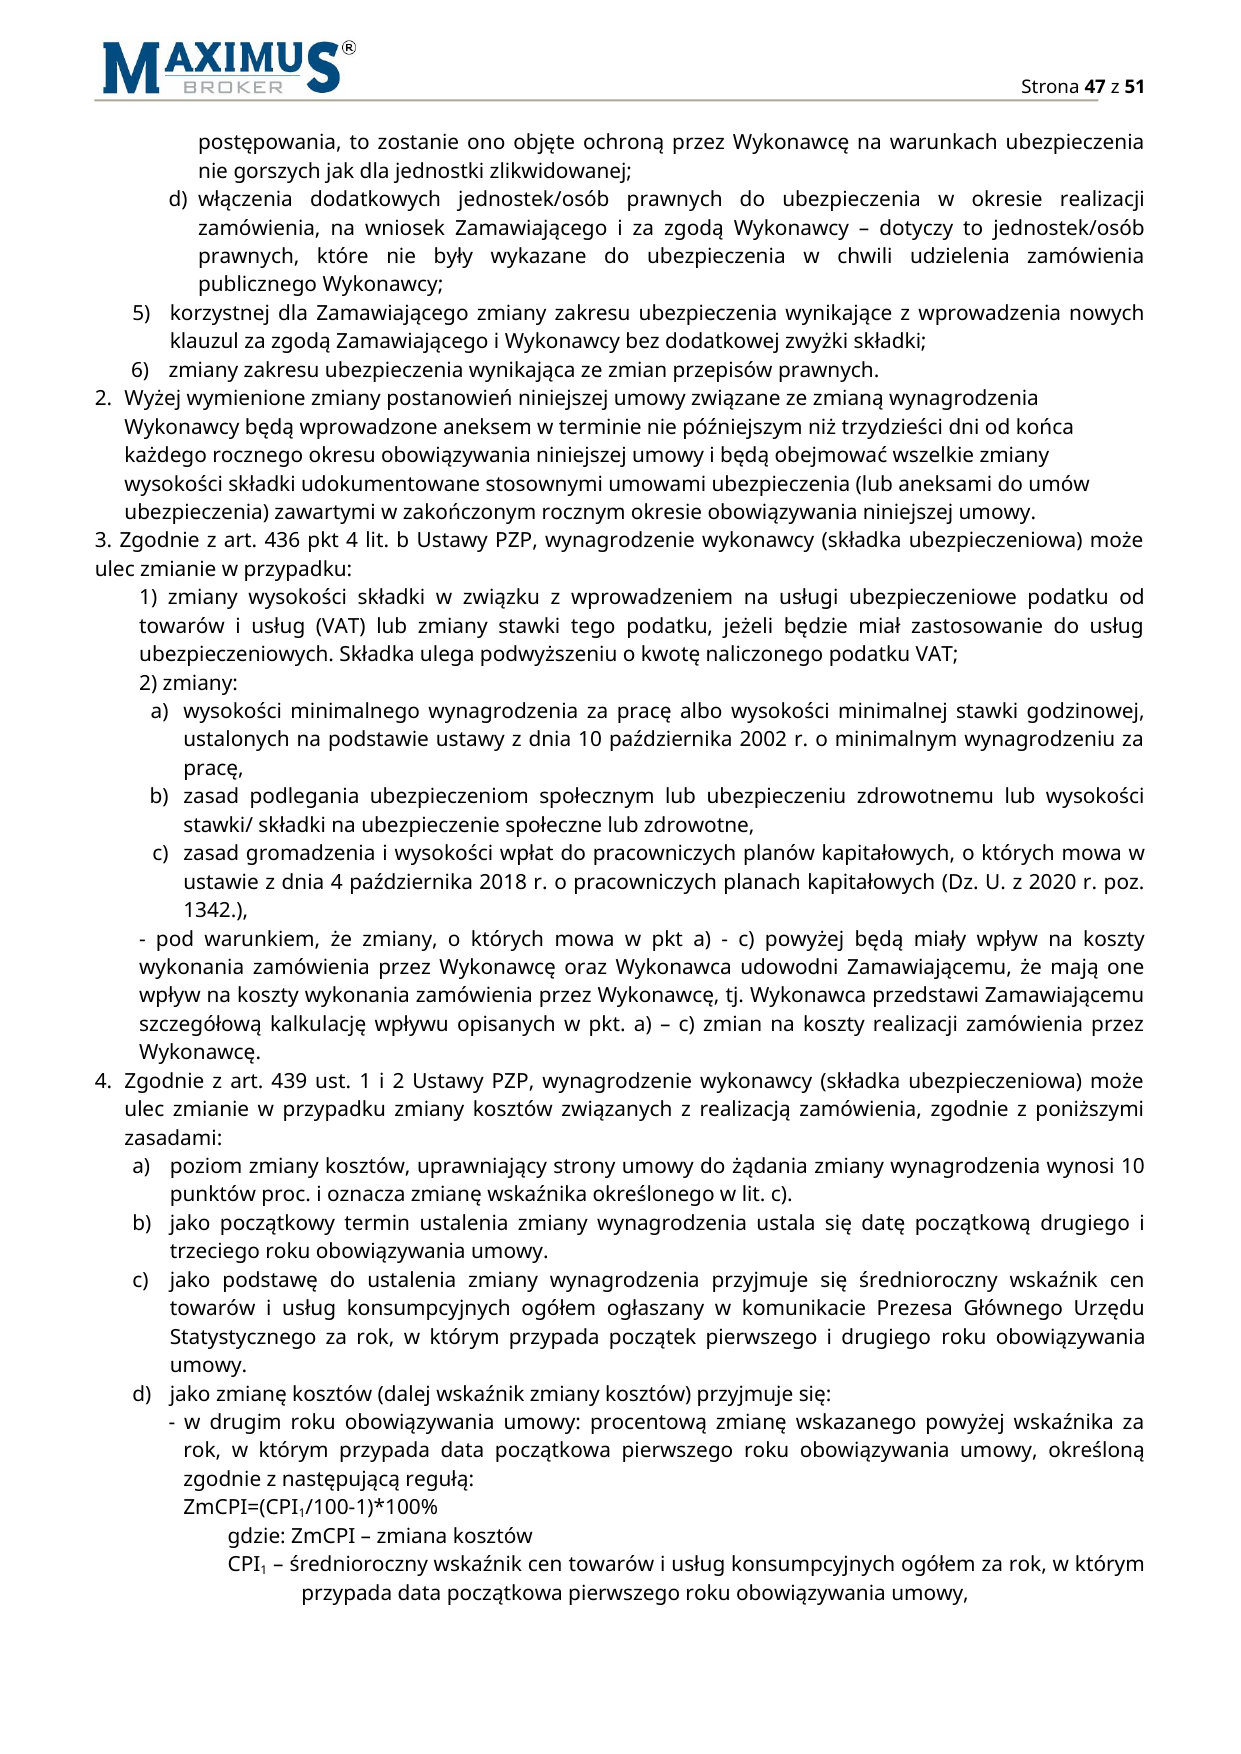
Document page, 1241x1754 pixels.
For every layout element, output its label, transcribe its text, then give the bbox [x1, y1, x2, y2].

list zmiany zakresu ubezpieczenia wynikająca ze zmian przepisów prawnych. [131, 355, 1146, 383]
list zasad podlegania ubezpieczeniom społecznym lub ubezpieczeniu zdrowotnemu lub wysokości stawki/ składki na ubezpieczenie społeczne lub zdrowotne, [168, 781, 1146, 838]
picture [97, 36, 362, 98]
list korzystnej dla Zamawiającego zmiany zakresu ubezpieczenia wynikające z wprowadzenia nowych klauzul za zgodą Zamawiającego i Wykonawcy bez dodatkowej zwyżki składki; [132, 298, 1146, 355]
text gdzie: ZmCPI – zmiana kosztów [227, 1521, 1146, 1549]
text 1) zmiany wysokości składki w związku z wprowadzeniem na usługi ubezpieczeniowe podatku od towarów i usług (VAT) lub zmiany stawki tego podatku, jeżeli będzie miał zastosowanie do usług ubezpieczeniowych. Składka ulega podwyższeniu o kwotę naliczonego podatku VAT; [139, 582, 1146, 668]
text - w drugim roku obowiązywania umowy: procentową zmianę wskazanego powyżej wskaźnika za rok, w którym przypada data początkowa pierwszego roku obowiązywania umowy, określoną zgodnie z następującą regułą: [168, 1407, 1146, 1492]
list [168, 127, 1146, 184]
list jako zmianę kosztów (dalej wskaźnik zmiany kosztów) przyjmuje się: [132, 1379, 1146, 1407]
list zasad gromadzenia i wysokości wpłat do pracowniczych planów kapitałowych, o których mowa w ustawie z dnia 4 października 2018 r. o pracowniczych planach kapitałowych (Dz. U. z 2020 r. poz. 1342.), [168, 838, 1146, 924]
list jako początkowy termin ustalenia zmiany wynagrodzenia ustala się datę początkową drugiego i trzeciego roku obowiązywania umowy. [132, 1208, 1146, 1265]
list włączenia dodatkowych jednostek/osób prawnych do ubezpieczenia w okresie realizacji zamówienia, na wniosek Zamawiającego i za zgodą Wykonawcy – dotyczy to jednostek/osób prawnych, które nie były wykazane do ubezpieczenia w chwili udzielenia zamówienia publicznego Wykonawcy; [168, 184, 1146, 298]
list poziom zmiany kosztów, uprawniający strony umowy do żądania zmiany wynagrodzenia wynosi 10 punktów proc. i oznacza zmianę wskaźnika określonego w lit. c). [132, 1151, 1146, 1208]
text - pod warunkiem, że zmiany, o których mowa w pkt a) - c) powyżej będą miały wpływ na koszty wykonania zamówienia przez Wykonawcę oraz Wykonawca udowodni Zamawiającemu, że mają one wpływ na koszty wykonania zamówienia przez Wykonawcę, tj. Wykonawca przedstawi Zamawiającemu szczegółową kalkulację wpływu opisanych w pkt. a) – c) zmian na koszty realizacji zamówienia przez Wykonawcę. [139, 924, 1146, 1066]
list wysokości minimalnego wynagrodzenia za pracę albo wysokości minimalnej stawki godzinowej, ustalonych na podstawie ustawy z dnia 10 października 2002 r. o minimalnym wynagrodzeniu za pracę, [168, 696, 1146, 781]
text ZmCPI=(CPI1/100-1)*100% [183, 1492, 1146, 1521]
list Wyżej wymienione zmiany postanowień niniejszej umowy związane ze zmianą wynagrodzenia Wykonawcy będą wprowadzone aneksem w terminie nie późniejszym niż trzydzieści dni od końca każdego rocznego okresu obowiązywania niniejszej umowy i będą obejmować wszelkie zmiany wysokości składki udokumentowane stosownymi umowami ubezpieczenia (lub aneksami do umów ubezpieczenia) zawartymi w zakończonym rocznym okresie obowiązywania niniejszej umowy. [94, 383, 1146, 526]
list jako podstawę do ustalenia zmiany wynagrodzenia przyjmuje się średnioroczny wskaźnik cen towarów i usług konsumpcyjnych ogółem ogłaszany w komunikacie Prezesa Głównego Urzędu Statystycznego za rok, w którym przypada początek pierwszego i drugiego roku obowiązywania umowy. [132, 1265, 1146, 1379]
text 3. Zgodnie z art. 436 pkt 4 lit. b Ustawy PZP, wynagrodzenie wykonawcy (składka ubezpieczeniowa) może ulec zmianie w przypadku: [94, 526, 1146, 582]
list Zgodnie z art. 439 ust. 1 i 2 Ustawy PZP, wynagrodzenie wykonawcy (składka ubezpieczeniowa) może ulec zmianie w przypadku zmiany kosztów związanych z realizacją zamówienia, zgodnie z poniższymi zasadami: [94, 1066, 1146, 1151]
text 2) zmiany: [94, 668, 1146, 696]
